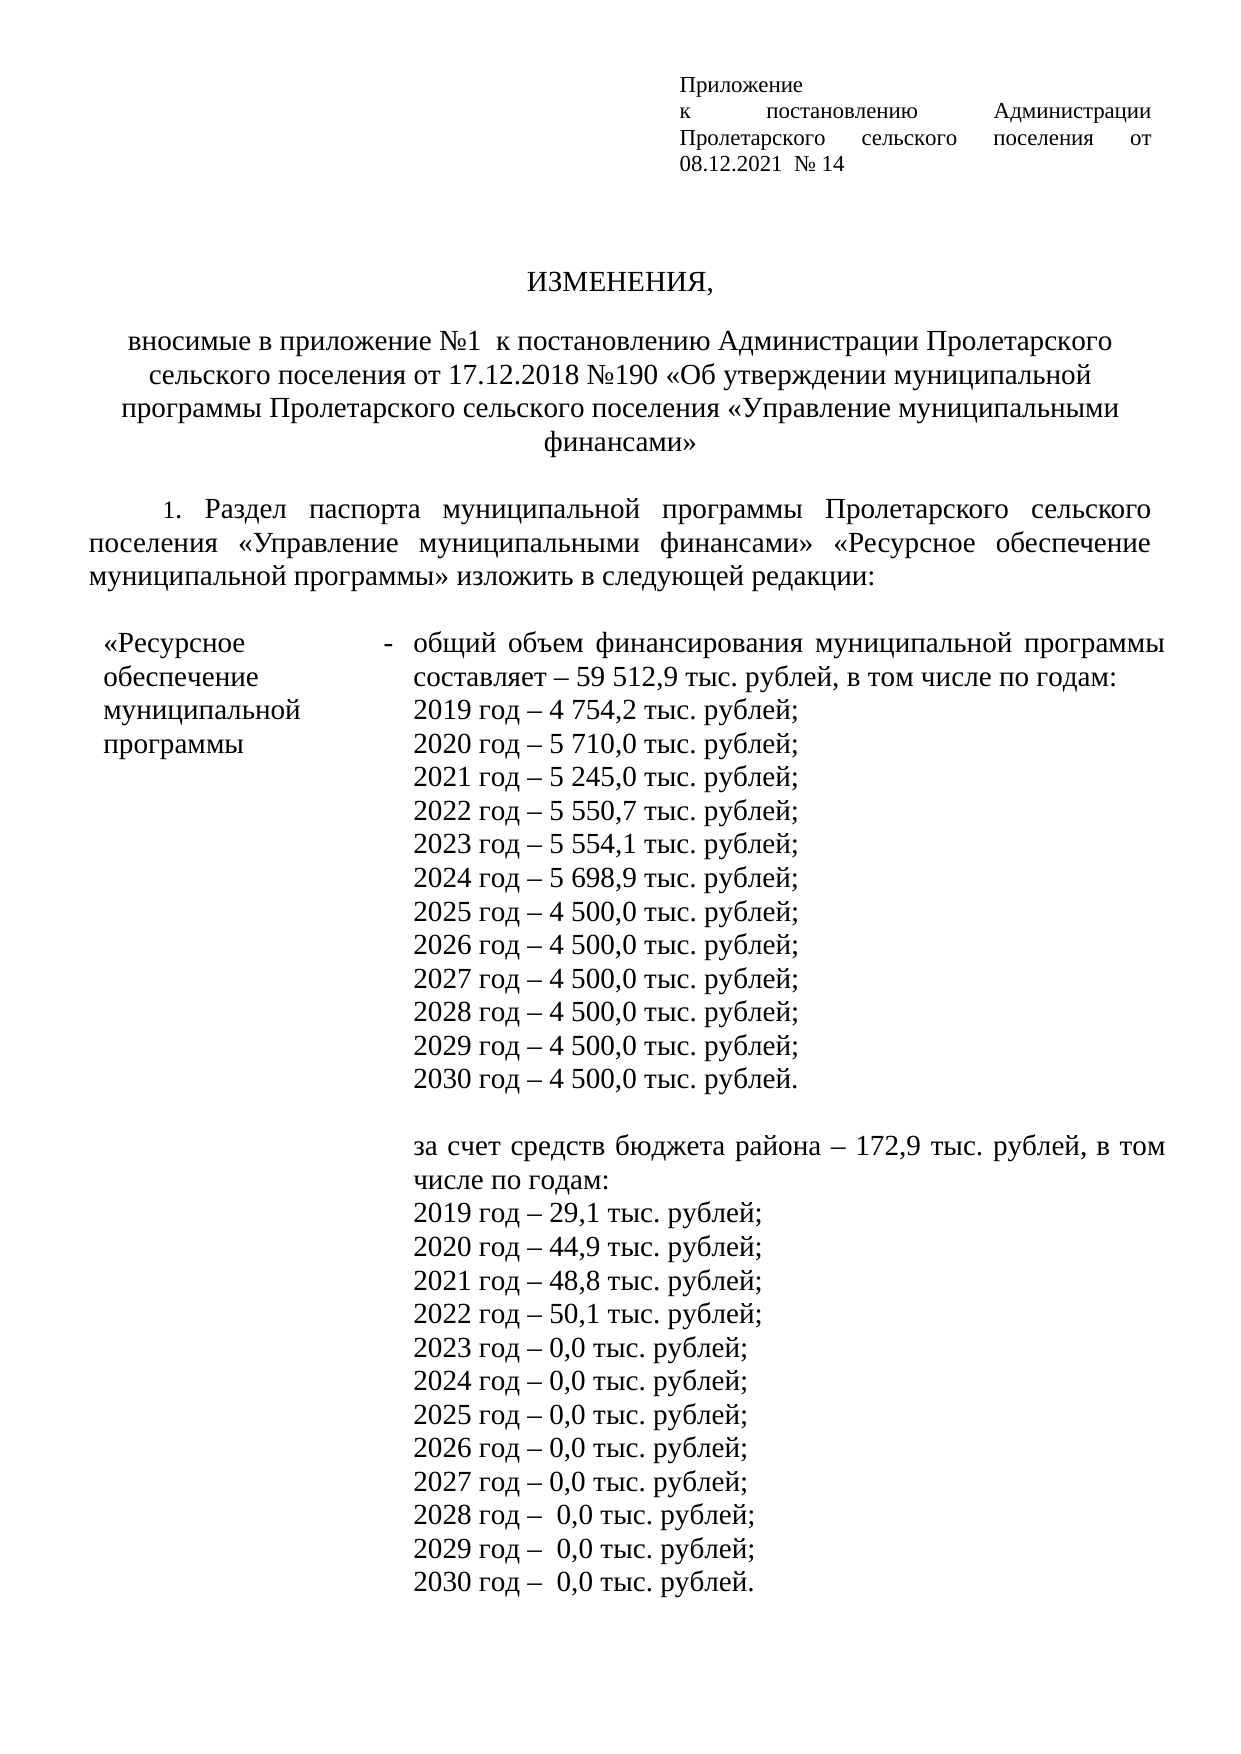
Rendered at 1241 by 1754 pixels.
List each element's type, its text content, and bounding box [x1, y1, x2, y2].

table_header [95, 625, 371, 1665]
text вносимые в приложение №1 к постановлению Администрации Пролетарского [89, 323, 1152, 357]
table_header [405, 625, 1173, 1665]
table_header - [371, 625, 405, 1665]
text 1. Раздел паспорта муниципальной программы Пролетарского сельского поселения «Управление муниципальными финансами» «Ресурсное обеспечение муниципальной программы» изложить в следующей редакции: [89, 491, 1152, 592]
text Приложение [620, 71, 1152, 97]
text ИЗМЕНЕНИЯ, [89, 264, 1152, 298]
text к постановлению Администрации Пролетарского сельского поселения от 08.12.2021 № 14 [679, 97, 1152, 176]
text сельского поселения от 17.12.2018 №190 «Об утверждении муниципальной программы Пролетарского сельского поселения «Управление муниципальными финансами» [89, 357, 1152, 458]
